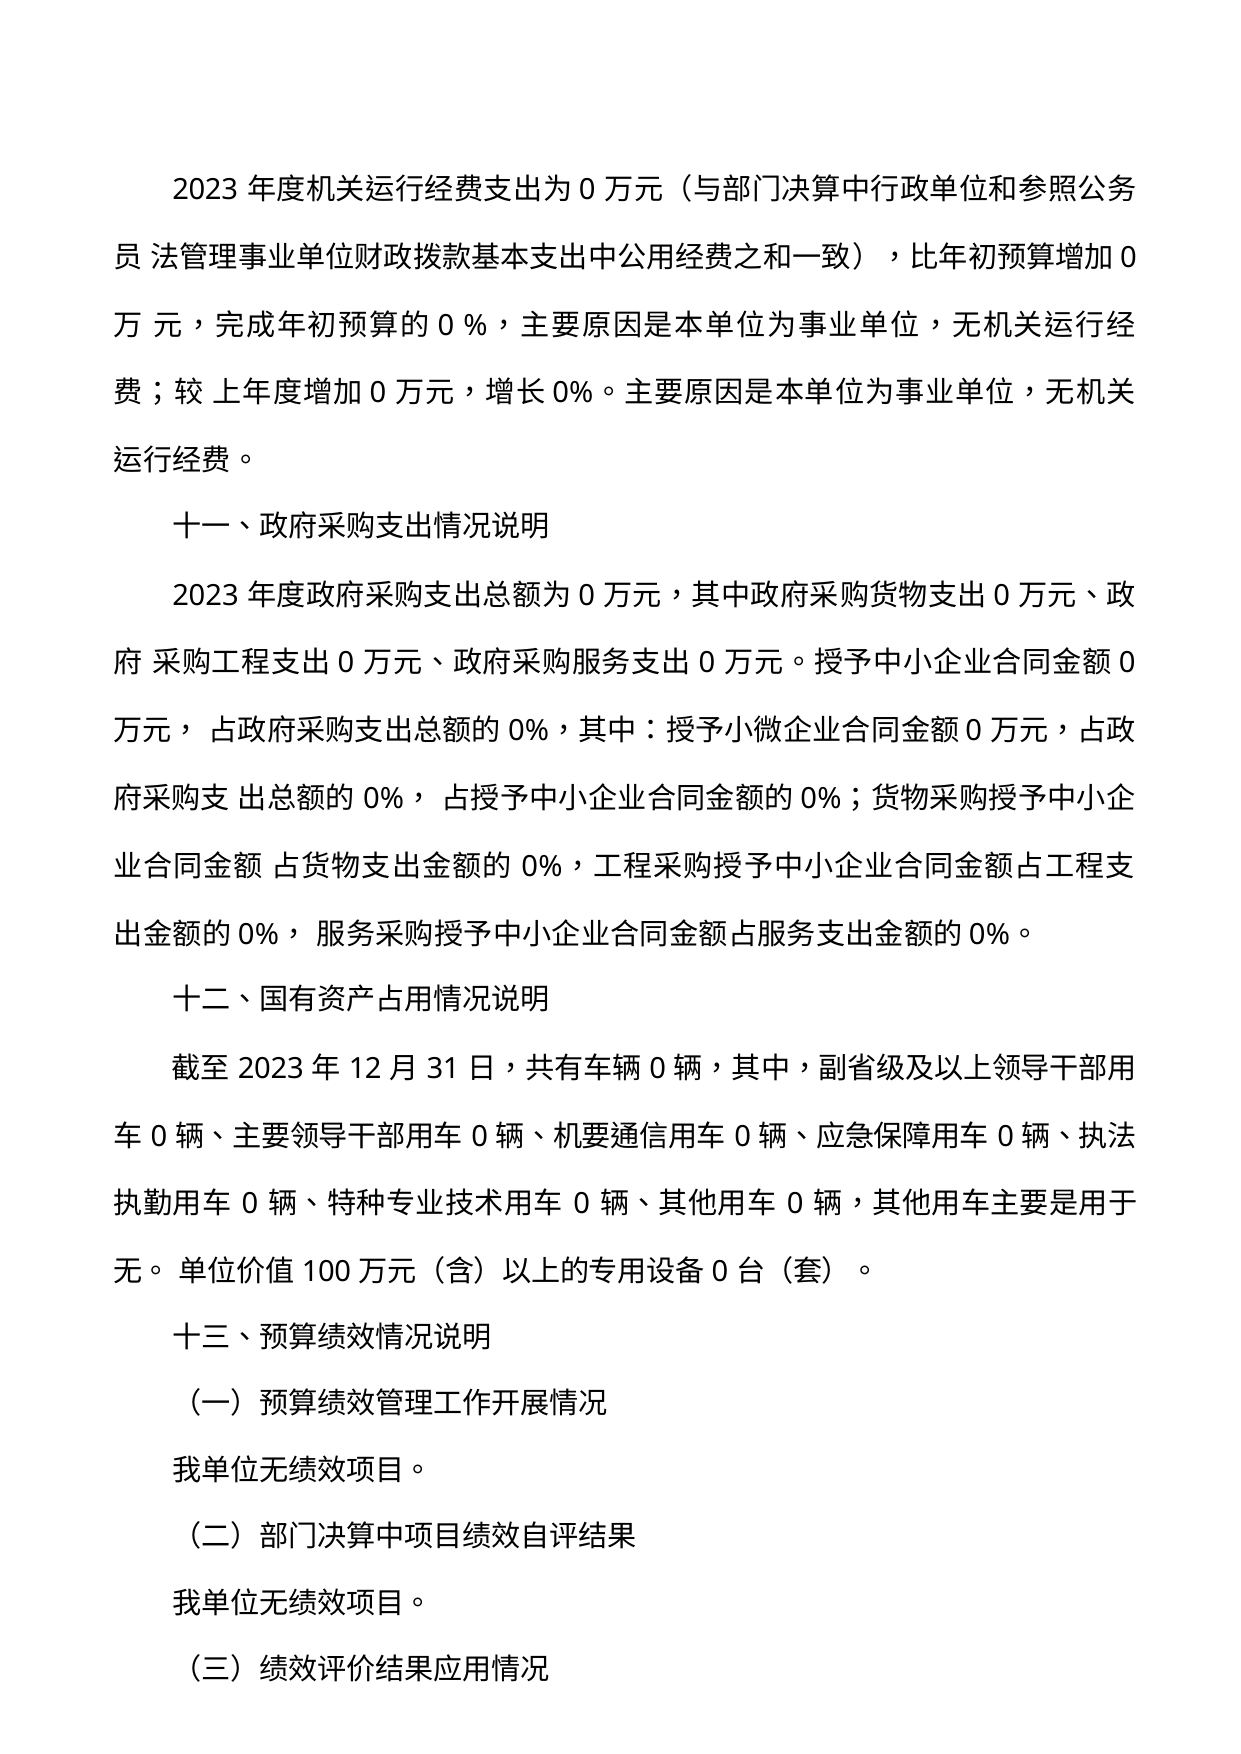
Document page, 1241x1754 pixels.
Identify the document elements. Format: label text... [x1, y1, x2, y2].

text 我单位无绩效项目。 [172, 1451, 1138, 1488]
text 2023 年度政府采购支出总额为0 万元，其中政府采购货物支出0 万元、政府 采购工程支出0 万元、政府采购服务支出0 万元。授予中小企业合同金额0 万元， 占政府采购支出总额的0%，其中：授予小微企业合同金额0 万元，占政府采购支 出总额的 0%， 占授予中小企业合同金额的0%；货物采购授予中小企业合同金额 占货物支出金额的 0%，工程采购授予中小企业合同金额占工程支出金额的0%， 服务采购授予中小企业合同金额占服务支出金额的0%。 [113, 574, 1136, 953]
text 十一、政府采购支出情况说明 [172, 507, 1138, 543]
text 十三、预算绩效情况说明 [172, 1318, 1138, 1354]
text （三）绩效评价结果应用情况 [173, 1651, 1138, 1687]
text 我单位无绩效项目。 [172, 1584, 1138, 1621]
text （二）部门决算中项目绩效自评结果 [173, 1518, 1138, 1554]
text 截至 2023 年 12 月 31 日，共有车辆 0 辆，其中，副省级及以上领导干部用 车 0 辆、主要领导干部用车 0 辆、机要通信用车 0 辆、应急保障用车 0 辆、执法 执勤用车 0 辆、特种专业技术用车 0 辆、其他用车 0 辆，其他用车主要是用于无。 单位价值 100 万元（含）以上的专用设备 0 台（套）。 [113, 1047, 1138, 1290]
text 十二、国有资产占用情况说明 [172, 981, 1138, 1017]
text 2023 年度机关运行经费支出为0 万元（与部门决算中行政单位和参照公务员 法管理事业单位财政拨款基本支出中公用经费之和一致），比年初预算增加0 万 元，完成年初预算的0 %，主要原因是本单位为事业单位，无机关运行经费；较 上年度增加0 万元，增长0%。主要原因是本单位为事业单位，无机关运行经费。 [114, 168, 1137, 479]
text （一）预算绩效管理工作开展情况 [173, 1384, 1138, 1421]
